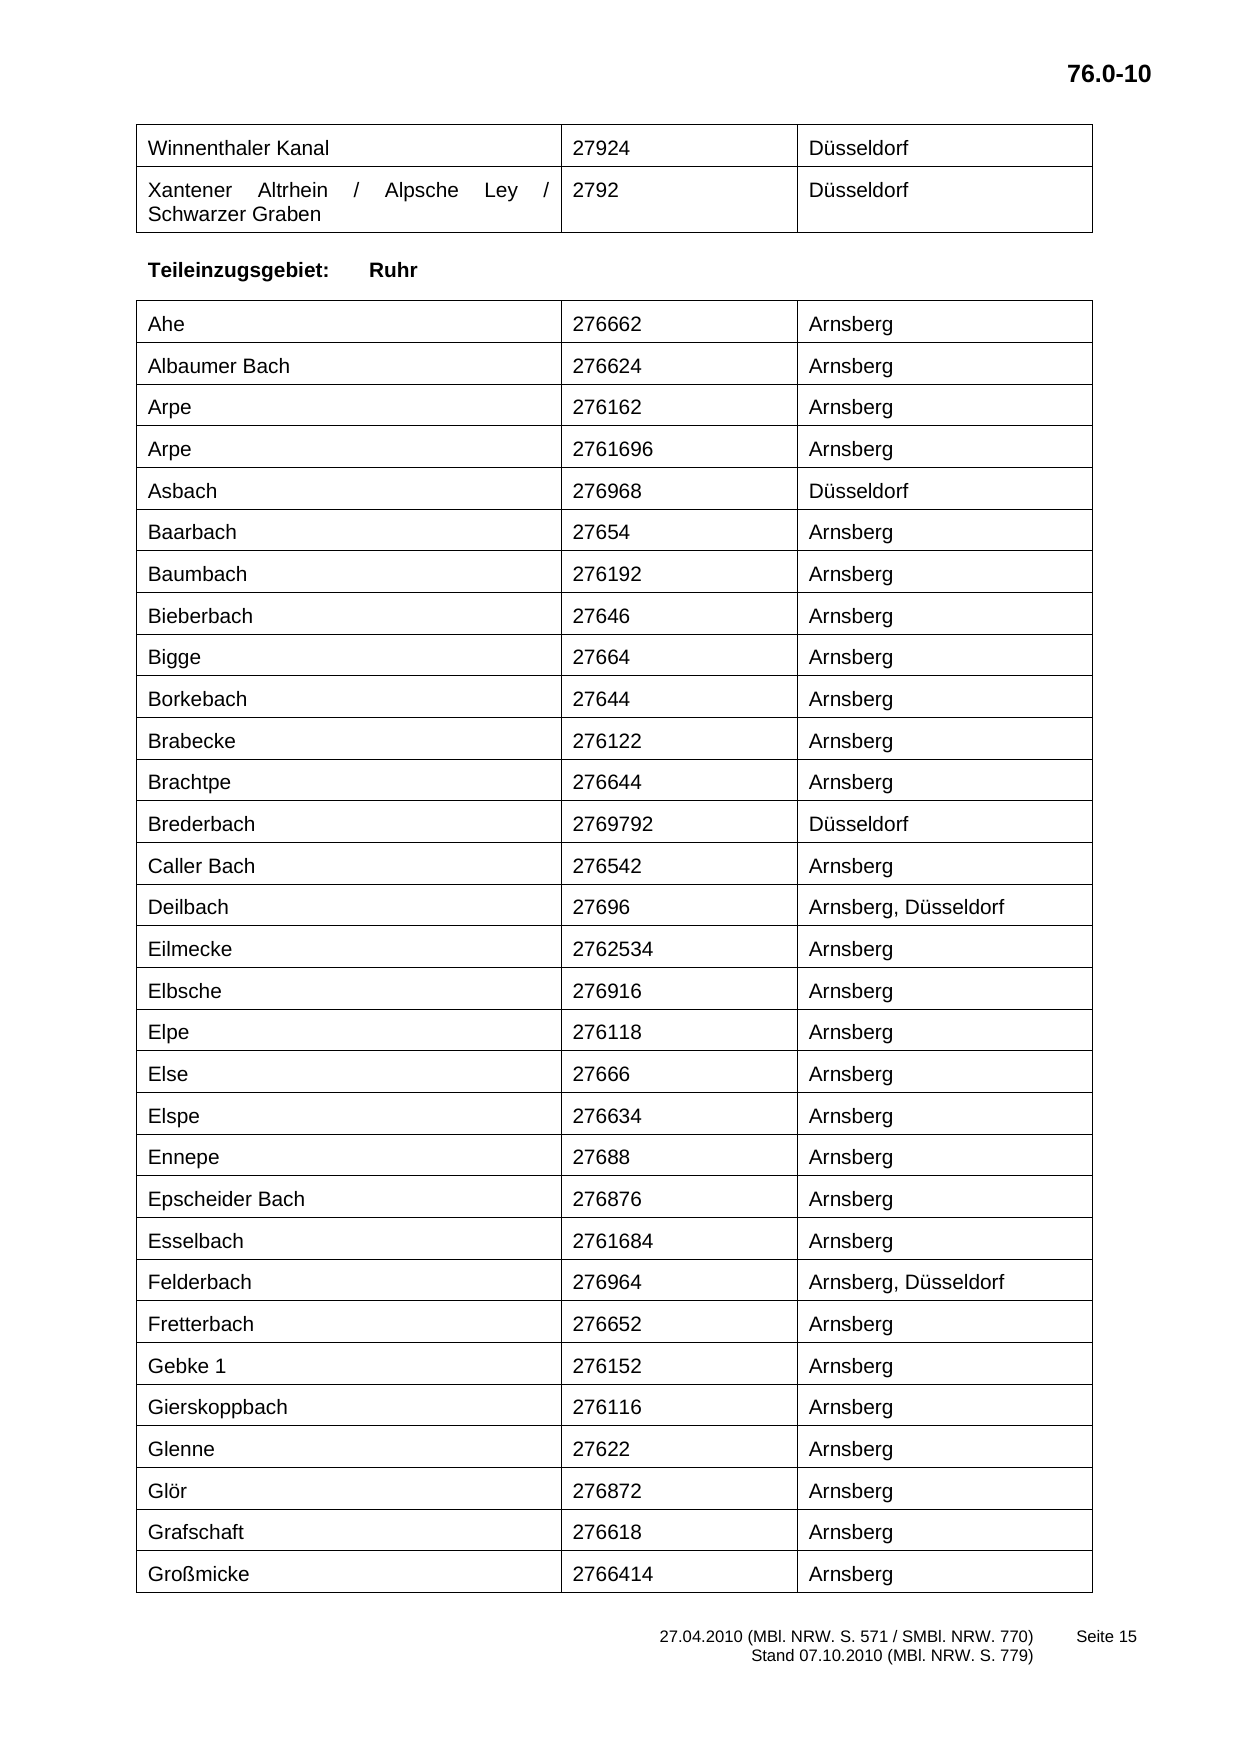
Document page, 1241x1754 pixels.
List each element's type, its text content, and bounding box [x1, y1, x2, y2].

table_cell 276968 [562, 468, 797, 509]
table_cell Ennepe [137, 1135, 561, 1175]
table_cell Arnsberg [798, 1093, 1092, 1134]
table_cell 27622 [562, 1426, 797, 1467]
table_cell 2761696 [562, 426, 797, 467]
table_cell 276876 [562, 1176, 797, 1217]
table_cell 276634 [562, 1093, 797, 1134]
table_cell Arnsberg [798, 1051, 1092, 1092]
table_cell Düsseldorf [798, 167, 1092, 232]
table_cell Arnsberg, Düsseldorf [798, 1260, 1092, 1300]
table_cell Arnsberg [798, 1551, 1092, 1592]
table_cell Arnsberg, Düsseldorf [798, 885, 1092, 925]
table_cell 2769792 [562, 801, 797, 842]
table_cell Brederbach [137, 801, 561, 842]
table_cell 276964 [562, 1260, 797, 1300]
table_cell Glenne [137, 1426, 561, 1467]
table_cell Arnsberg [798, 426, 1092, 467]
table_cell 27644 [562, 676, 797, 717]
table_cell Arnsberg [798, 760, 1092, 800]
table_cell Felderbach [137, 1260, 561, 1300]
table_cell 276122 [562, 718, 797, 759]
table_cell Arnsberg [798, 1301, 1092, 1342]
table_header 276662 [562, 301, 797, 342]
table_cell 276624 [562, 343, 797, 384]
table_cell Arnsberg [798, 551, 1092, 592]
table_cell Arnsberg [798, 1510, 1092, 1550]
table_cell Arnsberg [798, 718, 1092, 759]
table_cell Arnsberg [798, 968, 1092, 1009]
table_cell Arnsberg [798, 1176, 1092, 1217]
table_cell Arnsberg [798, 1135, 1092, 1175]
table_cell Arnsberg [798, 343, 1092, 384]
table_cell Arnsberg [798, 676, 1092, 717]
table_cell Elbsche [137, 968, 561, 1009]
table_cell Elpe [137, 1010, 561, 1050]
table_cell Gierskoppbach [137, 1385, 561, 1425]
table_cell Arnsberg [798, 1218, 1092, 1259]
table_cell 27666 [562, 1051, 797, 1092]
table_cell Düsseldorf [798, 468, 1092, 509]
table_cell Elspe [137, 1093, 561, 1134]
table_cell Arnsberg [798, 635, 1092, 675]
table_cell Arnsberg [798, 1468, 1092, 1509]
table_cell Düsseldorf [798, 125, 1092, 166]
table_cell Brabecke [137, 718, 561, 759]
table_cell Deilbach [137, 885, 561, 925]
table_header Arnsberg [798, 301, 1092, 342]
table_cell 276116 [562, 1385, 797, 1425]
table_cell 276618 [562, 1510, 797, 1550]
table_cell Großmicke [137, 1551, 561, 1592]
table_cell Arnsberg [798, 593, 1092, 634]
subtitle Teileinzugsgebiet: Ruhr [148, 258, 1152, 282]
table_cell Eilmecke [137, 926, 561, 967]
table_cell Arnsberg [798, 510, 1092, 550]
table_cell Arnsberg [798, 1343, 1092, 1384]
table_cell 2766414 [562, 1551, 797, 1592]
table_cell Bigge [137, 635, 561, 675]
table_header Ahe [137, 301, 561, 342]
table_cell 276118 [562, 1010, 797, 1050]
table_cell 27924 [562, 125, 797, 166]
table_cell Epscheider Bach [137, 1176, 561, 1217]
table_cell Arnsberg [798, 1010, 1092, 1050]
table_cell 2761684 [562, 1218, 797, 1259]
table_cell 276162 [562, 385, 797, 425]
table_cell Gebke 1 [137, 1343, 561, 1384]
table_cell Fretterbach [137, 1301, 561, 1342]
table_cell 276152 [562, 1343, 797, 1384]
table_cell Borkebach [137, 676, 561, 717]
table_cell Arpe [137, 385, 561, 425]
table_cell Arnsberg [798, 1385, 1092, 1425]
table_cell 276192 [562, 551, 797, 592]
table_cell Arnsberg [798, 385, 1092, 425]
table_cell Asbach [137, 468, 561, 509]
table_cell 276542 [562, 843, 797, 884]
table_cell Else [137, 1051, 561, 1092]
table_cell Brachtpe [137, 760, 561, 800]
table_cell Arnsberg [798, 926, 1092, 967]
table_cell Winnenthaler Kanal [137, 125, 561, 166]
table_cell Baarbach [137, 510, 561, 550]
table_cell Glör [137, 1468, 561, 1509]
table_cell Düsseldorf [798, 801, 1092, 842]
table_cell Caller Bach [137, 843, 561, 884]
table_cell Arnsberg [798, 1426, 1092, 1467]
table_cell 276644 [562, 760, 797, 800]
table_cell 27696 [562, 885, 797, 925]
table_cell Arpe [137, 426, 561, 467]
table_cell Arnsberg [798, 843, 1092, 884]
table_cell 2762534 [562, 926, 797, 967]
table_cell 27664 [562, 635, 797, 675]
table_cell 27688 [562, 1135, 797, 1175]
table_cell Albaumer Bach [137, 343, 561, 384]
table_cell Grafschaft [137, 1510, 561, 1550]
table_cell 27654 [562, 510, 797, 550]
table_cell 27646 [562, 593, 797, 634]
table_cell 2792 [562, 167, 797, 232]
table_cell 276652 [562, 1301, 797, 1342]
table_cell Bieberbach [137, 593, 561, 634]
table_cell Esselbach [137, 1218, 561, 1259]
table_cell Xantener Altrhein / Alpsche Ley / Schwarzer Graben [137, 167, 561, 232]
table_cell 276872 [562, 1468, 797, 1509]
table_cell 276916 [562, 968, 797, 1009]
table_cell Baumbach [137, 551, 561, 592]
